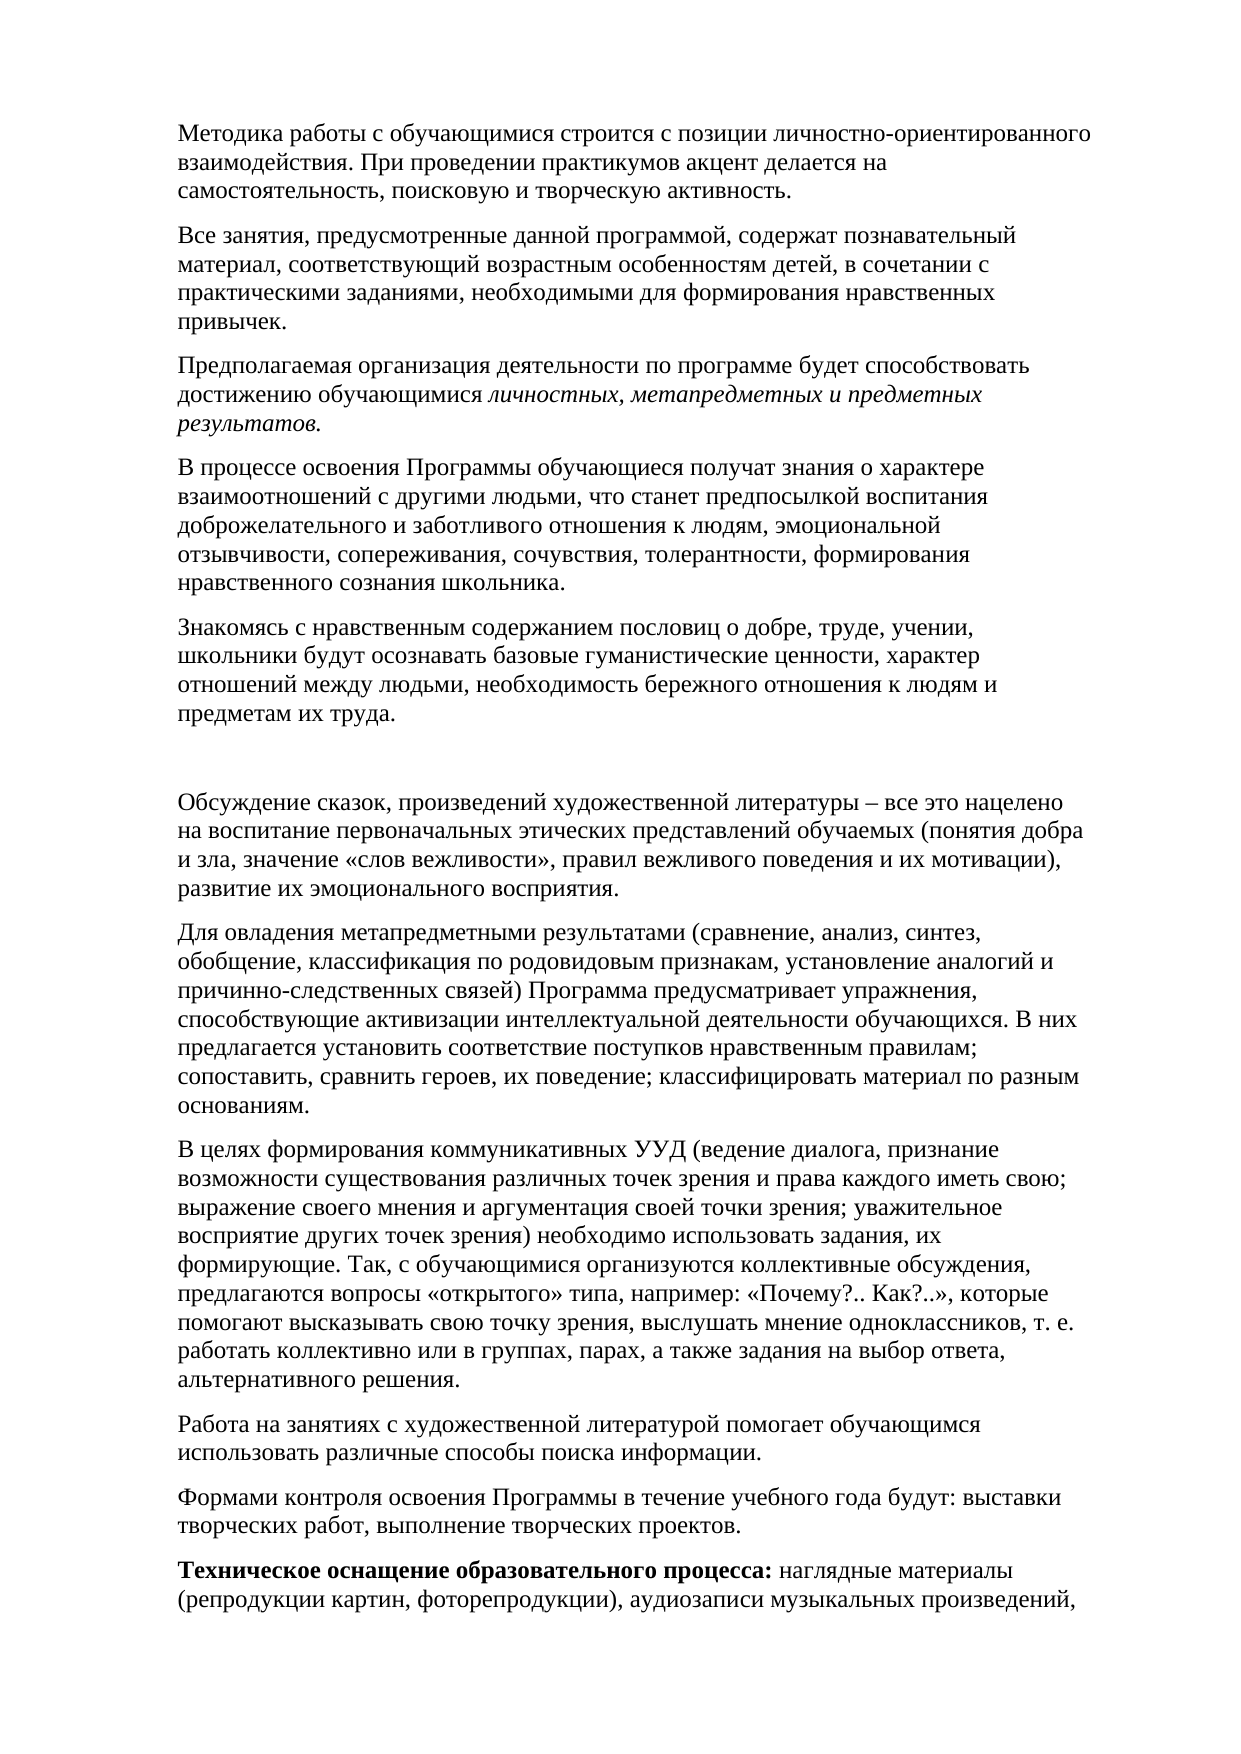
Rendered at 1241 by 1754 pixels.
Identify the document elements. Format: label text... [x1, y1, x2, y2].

text Формами контроля освоения Программы в течение учебного года будут: выставки творческих работ, выполнение творческих проектов. [177, 1482, 1093, 1539]
text Предполагаемая организация деятельности по программе будет способствовать достижению обучающимися личностных, метапредметных и предметных результатов. [177, 351, 1093, 437]
text Для овладения метапредметными результатами (сравнение, анализ, синтез, обобщение, классификация по родовидовым признакам, установление аналогий и причинно-следственных связей) Программа предусматривает упражнения, способствующие активизации интеллектуальной деятельности обучающихся. В них предлагается установить соответствие поступков нравственным правилам; сопоставить, сравнить героев, их поведение; классифицировать материал по разным основаниям. [177, 917, 1093, 1119]
text Методика работы с обучающимися строится с позиции личностно-ориентированного взаимодействия. При проведении практикумов акцент делается на самостоятельность, поисковую и творческую активность. [177, 118, 1093, 204]
text Все занятия, предусмотренные данной программой, содержат познавательный материал, соответствующий возрастным особенностям детей, в сочетании с практическими заданиями, необходимыми для формирования нравственных привычек. [177, 220, 1093, 335]
text В процессе освоения Программы обучающиеся получат знания о характере взаимоотношений с другими людьми, что станет предпосылкой воспитания доброжелательного и заботливого отношения к людям, эмоциональной отзывчивости, сопереживания, сочувствия, толерантности, формирования нравственного сознания школьника. [177, 452, 1093, 596]
text Обсуждение сказок, произведений художественной литературы – все это нацелено на воспитание первоначальных этических представлений обучаемых (понятия добра и зла, значение «слов вежливости», правил вежливого поведения и их мотивации), развитие их эмоционального восприятия. [177, 787, 1093, 902]
text В целях формирования коммуникативных УУД (ведение диалога, признание возможности существования различных точек зрения и права каждого иметь свою; выражение своего мнения и аргументация своей точки зрения; уважительное восприятие других точек зрения) необходимо использовать задания, их формирующие. Так, с обучающимися организуются коллективные обсуждения, предлагаются вопросы «открытого» типа, например: «Почему?.. Как?..», которые помогают высказывать свою точку зрения, выслушать мнение одноклассников, т. е. работать коллективно или в группах, парах, а также задания на выбор ответа, альтернативного решения. [177, 1134, 1093, 1393]
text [177, 1555, 1093, 1612]
text Работа на занятиях с художественной литературой помогает обучающимся использовать различные способы поиска информации. [177, 1409, 1093, 1466]
text Знакомясь с нравственным содержанием пословиц о добре, труде, учении, школьники будут осознавать базовые гуманистические ценности, характер отношений между людьми, необходимость бережного отношения к людям и предметам их труда. [177, 612, 1093, 727]
